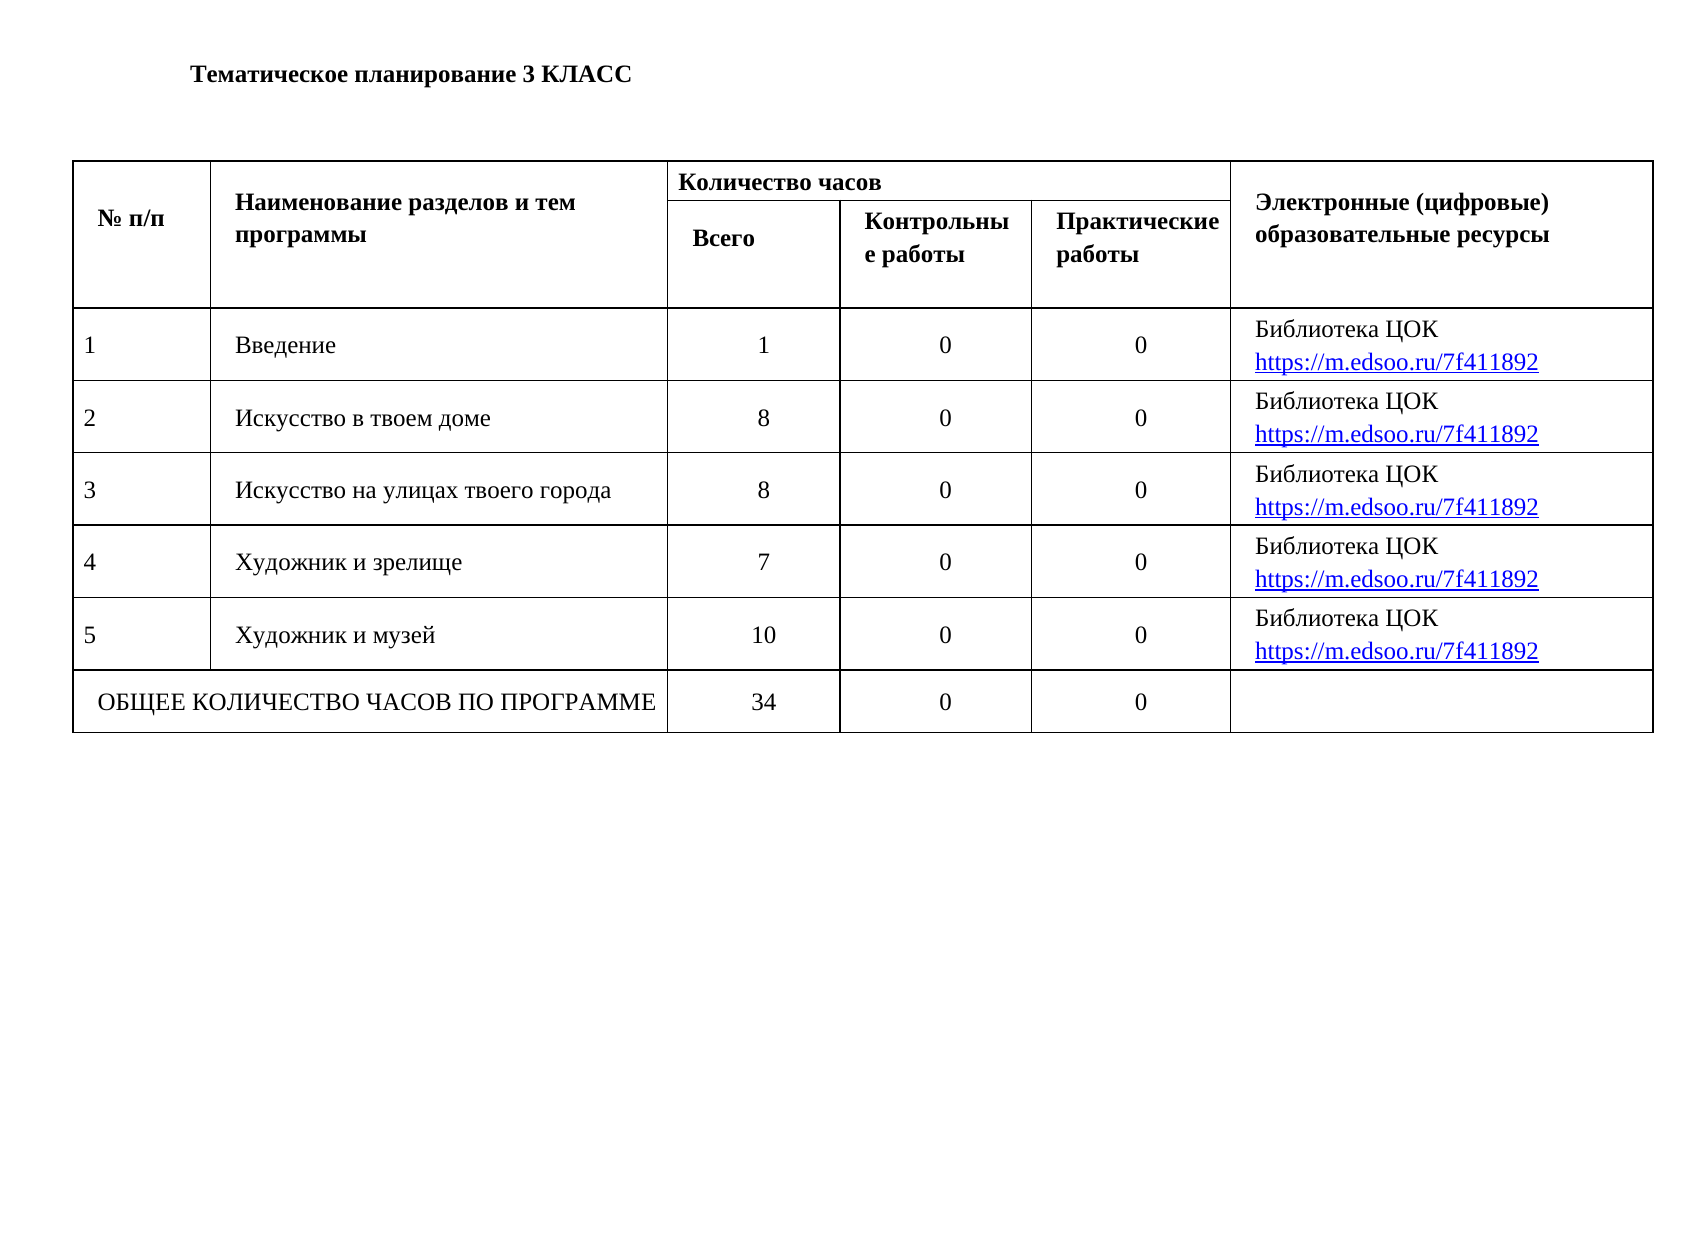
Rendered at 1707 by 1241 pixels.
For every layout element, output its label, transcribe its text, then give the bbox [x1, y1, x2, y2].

table_cell Контрольные работы [841, 201, 1031, 307]
table_cell Всего [668, 201, 839, 307]
table_cell 2 [74, 381, 210, 452]
table_cell Библиотека ЦОК https://m.edsoo.ru/7f411892 [1231, 526, 1652, 597]
table_header Количество часов [668, 162, 1230, 199]
table_cell Библиотека ЦОК https://m.edsoo.ru/7f411892 [1231, 453, 1652, 524]
table_cell Искусство в твоем доме [211, 381, 667, 452]
table_cell 0 [841, 598, 1031, 669]
table_header № п/п [74, 162, 210, 307]
table_header Наименование разделов и тем программы [211, 162, 667, 307]
text Тематическое планирование 3 КЛАСС [190, 59, 1618, 88]
table_cell Библиотека ЦОК https://m.edsoo.ru/7f411892 [1231, 598, 1652, 669]
table_cell 0 [1032, 453, 1230, 524]
table_cell 3 [74, 453, 210, 524]
table_cell 0 [1032, 526, 1230, 597]
table_cell Библиотека ЦОК https://m.edsoo.ru/7f411892 [1231, 309, 1652, 379]
table_cell Практические работы [1032, 201, 1230, 307]
table_cell 0 [1032, 671, 1230, 731]
table_cell 0 [841, 526, 1031, 597]
table_cell 0 [841, 453, 1031, 524]
table_cell Введение [211, 309, 667, 379]
table_cell 0 [1032, 309, 1230, 379]
table_header Электронные (цифровые) образовательные ресурсы [1231, 162, 1652, 307]
table_cell Художник и музей [211, 598, 667, 669]
table_cell 0 [841, 381, 1031, 452]
table_cell Искусство на улицах твоего города [211, 453, 667, 524]
table_cell 8 [668, 453, 839, 524]
table_cell ОБЩЕЕ КОЛИЧЕСТВО ЧАСОВ ПО ПРОГРАММЕ [74, 671, 667, 731]
table_cell 0 [841, 671, 1031, 731]
table_cell 0 [841, 309, 1031, 379]
table_cell Художник и зрелище [211, 526, 667, 597]
table_cell 5 [74, 598, 210, 669]
table_cell 7 [668, 526, 839, 597]
table_cell 1 [668, 309, 839, 379]
table_cell [1231, 671, 1652, 731]
table_cell 10 [668, 598, 839, 669]
table_cell Библиотека ЦОК https://m.edsoo.ru/7f411892 [1231, 381, 1652, 452]
table_cell 1 [74, 309, 210, 379]
table_cell 4 [74, 526, 210, 597]
table_cell 0 [1032, 381, 1230, 452]
table_cell 0 [1032, 598, 1230, 669]
table_cell 34 [668, 671, 839, 731]
table_cell 8 [668, 381, 839, 452]
